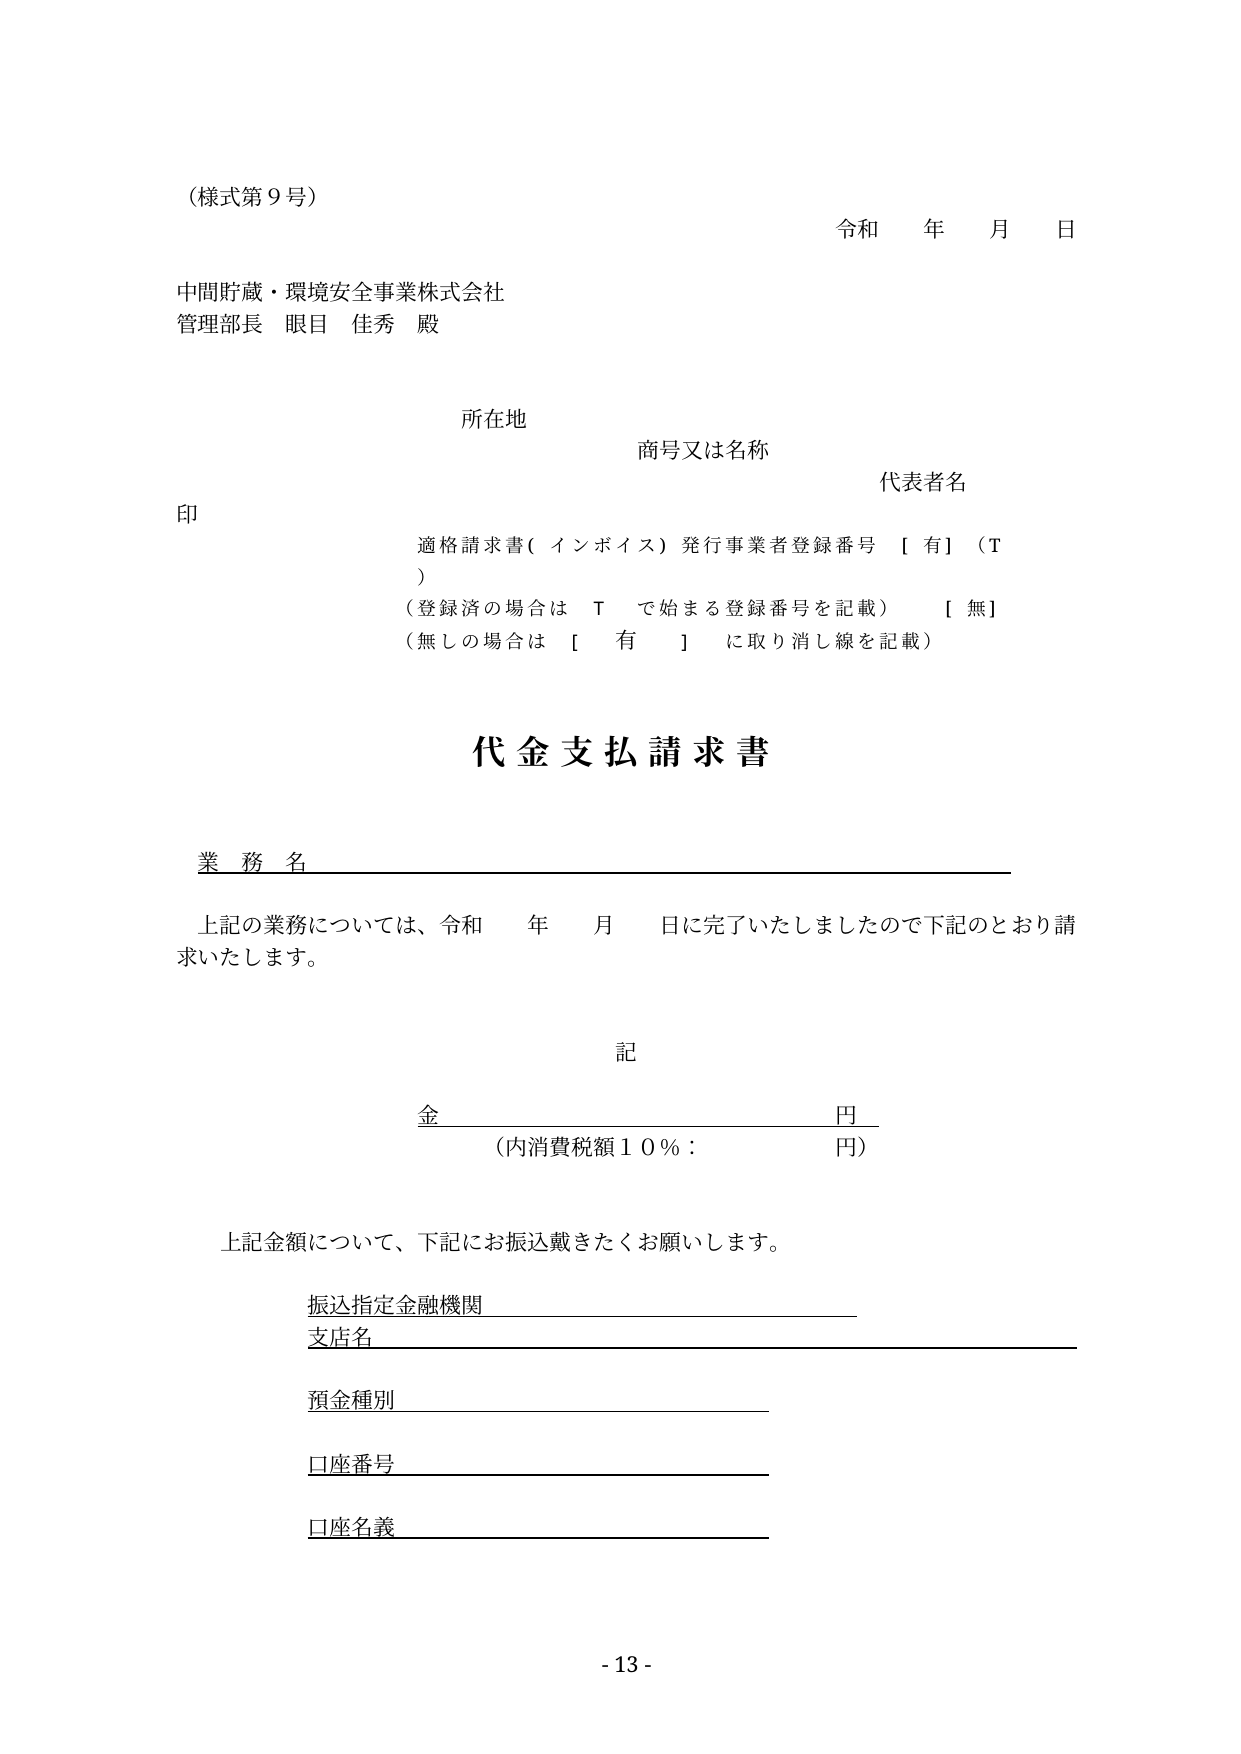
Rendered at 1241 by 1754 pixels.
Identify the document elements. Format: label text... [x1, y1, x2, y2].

text 代表者名 印 [176, 465, 1077, 529]
text 記 [176, 1035, 1077, 1067]
text 振込指定金融機関 [176, 1289, 1077, 1320]
text （無しの場合は[有]に取り消し線を記載） [390, 624, 1077, 655]
text 管理部長 眼目 佳秀 殿 [176, 307, 1077, 339]
text 適格請求書(インボイス)発行事業者登録番号 [有]（T ） [412, 529, 1086, 592]
text 商号又は名称 [176, 434, 1077, 465]
text 業 務 名 [176, 845, 1077, 877]
text 金 円 [176, 1099, 1077, 1130]
text 口座名義 [176, 1510, 1077, 1542]
text 預金種別 [176, 1384, 1077, 1415]
text 支店名 [176, 1320, 1077, 1352]
text （内消費税額１０％： 円） [176, 1130, 1077, 1162]
text （登録済の場合はTで始まる登録番号を記載） [無] [390, 592, 1077, 624]
text 中間貯蔵・環境安全事業株式会社 [176, 275, 1077, 307]
text 所在地 [176, 402, 1077, 434]
text 上記の業務については、令和 年 月 日に完了いたしましたので下記のとおり請求いたします。 [176, 909, 1077, 972]
text （様式第９号） [176, 180, 1077, 212]
text 令和 年 月 日 [176, 212, 1077, 244]
text 口座番号 [176, 1447, 1077, 1479]
text 代金支払請求書 [176, 719, 1077, 782]
text 上記金額について、下記にお振込戴きたくお願いします。 [176, 1225, 1077, 1257]
